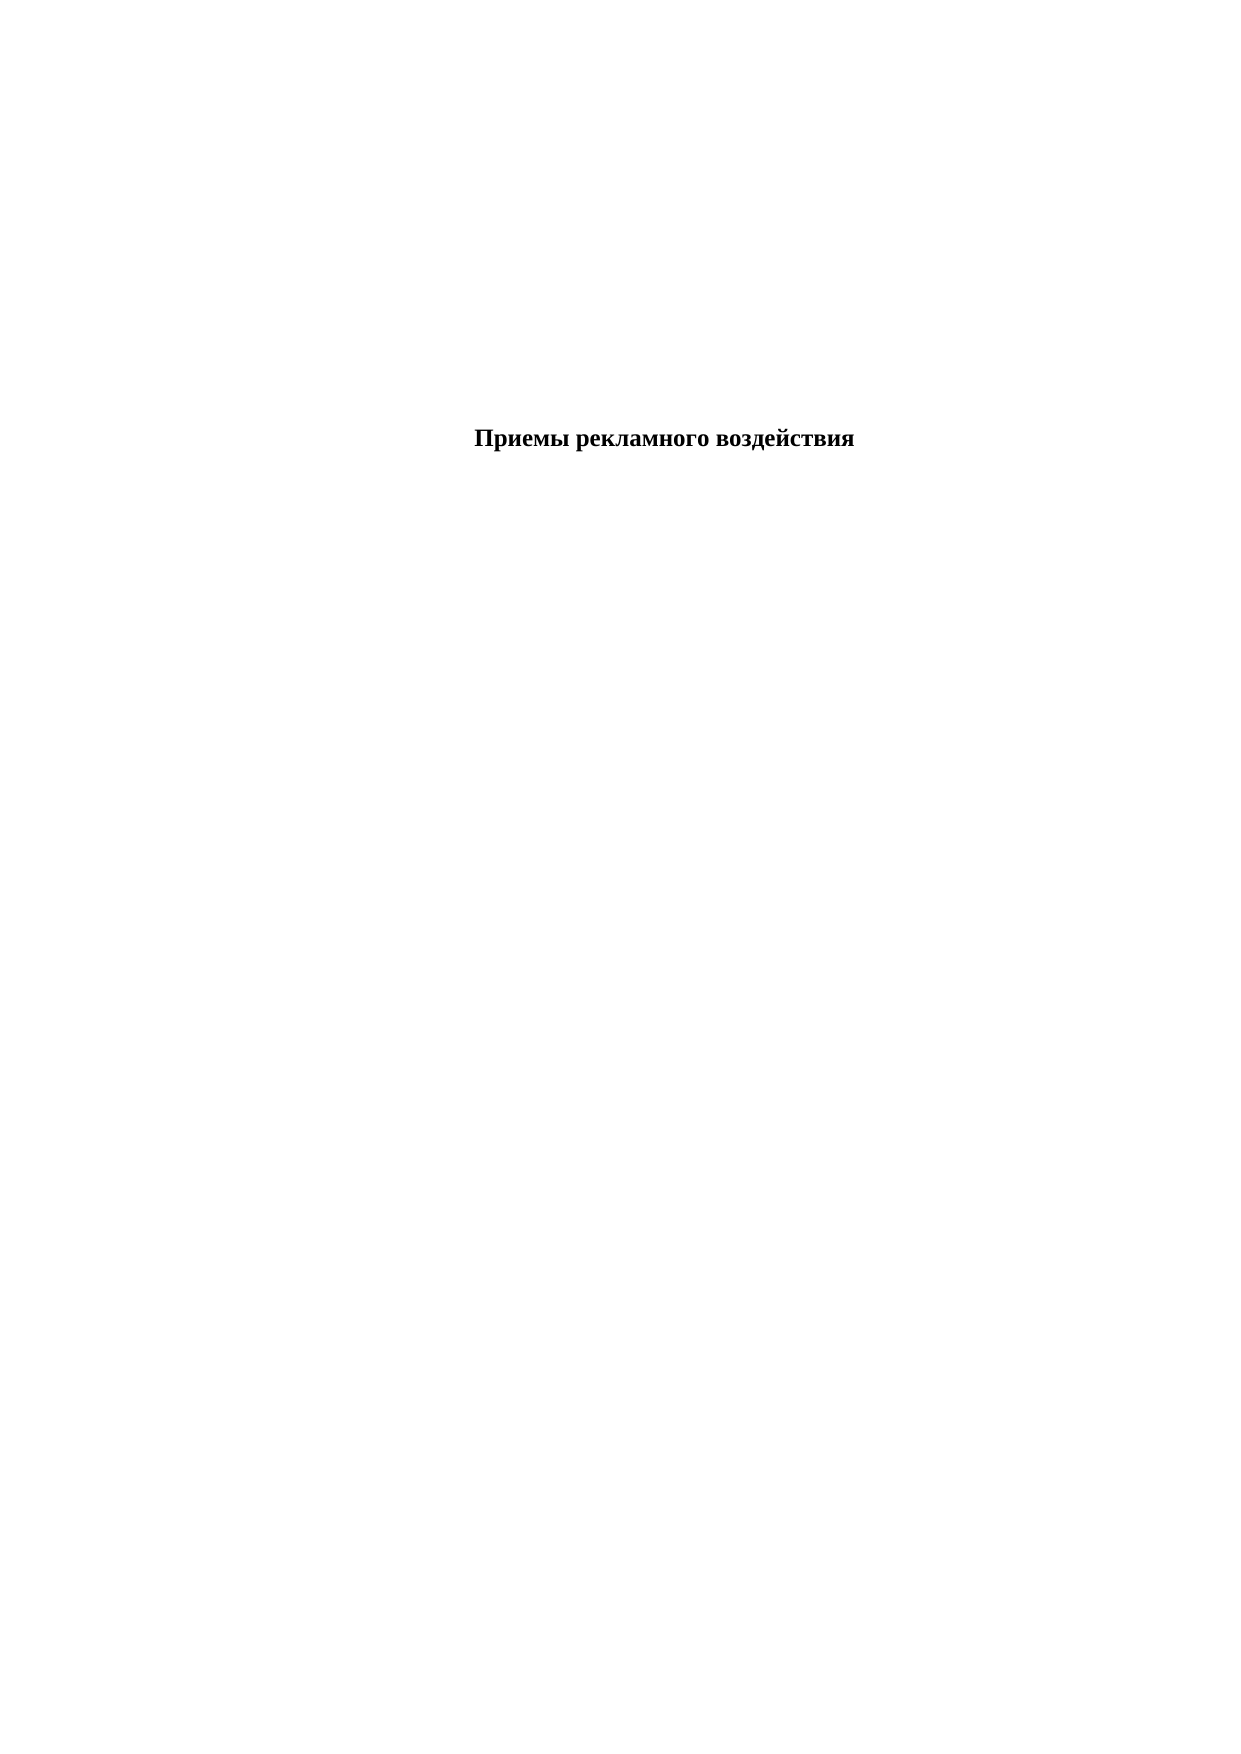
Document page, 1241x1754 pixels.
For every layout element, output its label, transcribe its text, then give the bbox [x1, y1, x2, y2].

text Приемы рекламного воздействия [177, 423, 1152, 452]
